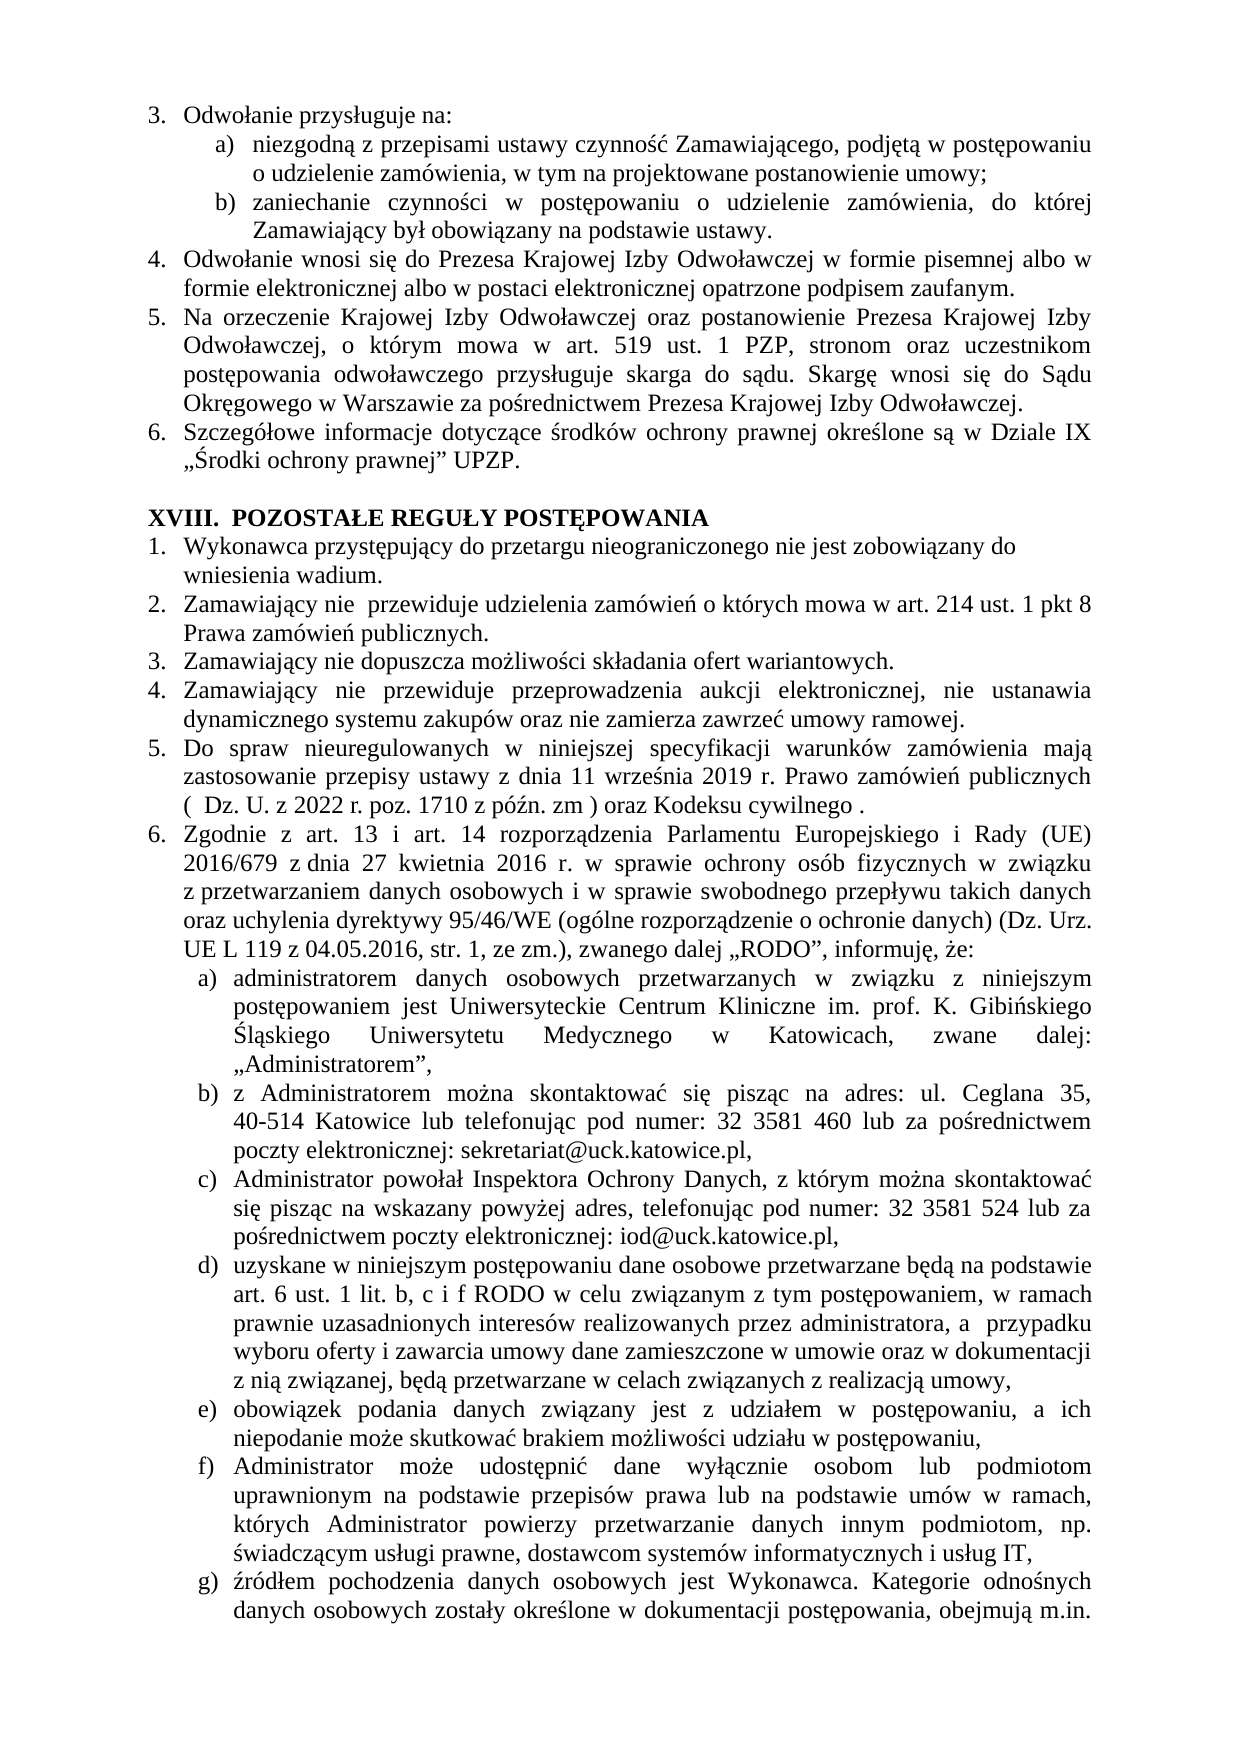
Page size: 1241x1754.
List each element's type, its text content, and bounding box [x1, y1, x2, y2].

list Szczegółowe informacje dotyczące środków ochrony prawnej określone są w Dziale IX „Środki ochrony prawnej” UPZP. [148, 417, 1092, 474]
list Administrator powołał Inspektora Ochrony Danych, z którym można skontaktować się pisząc na wskazany powyżej adres, telefonując pod numer: 32 3581 524 lub za pośrednictwem poczty elektronicznej: iod@uck.katowice.pl, [198, 1164, 1092, 1250]
list Odwołanie przysługuje na: [148, 100, 1092, 129]
list Zamawiający nie przewiduje przeprowadzenia aukcji elektronicznej, nie ustanawia dynamicznego systemu zakupów oraz nie zamierza zawrzeć umowy ramowej. [148, 675, 1092, 733]
list Odwołanie wnosi się do Prezesa Krajowej Izby Odwoławczej w formie pisemnej albo w formie elektronicznej albo w postaci elektronicznej opatrzone podpisem zaufanym. [148, 244, 1092, 302]
list administratorem danych osobowych przetwarzanych w związku z niniejszym postępowaniem jest Uniwersyteckie Centrum Kliniczne im. prof. K. Gibińskiego Śląskiego Uniwersytetu Medycznego w Katowicach, zwane dalej: „Administratorem”, [198, 963, 1092, 1078]
list Zamawiający nie przewiduje udzielenia zamówień o których mowa w art. 214 ust. 1 pkt 8 Prawa zamówień publicznych. [148, 589, 1092, 646]
list Zamawiający nie dopuszcza możliwości składania ofert wariantowych. [148, 646, 1092, 675]
list obowiązek podania danych związany jest z udziałem w postępowaniu, a ich niepodanie może skutkować brakiem możliwości udziału w postępowaniu, [198, 1394, 1092, 1451]
list niezgodną z przepisami ustawy czynność Zamawiającego, podjętą w postępowaniu o udzielenie zamówienia, w tym na projektowane postanowienie umowy; [215, 129, 1092, 187]
list z Administratorem można skontaktować się pisząc na adres: ul. Ceglana 35, 40-514 Katowice lub telefonując pod numer: 32 3581 460 lub za pośrednictwem poczty elektronicznej: sekretariat@uck.katowice.pl, [198, 1078, 1092, 1164]
list Administrator może udostępnić dane wyłącznie osobom lub podmiotom uprawnionym na podstawie przepisów prawa lub na podstawie umów w ramach, których Administrator powierzy przetwarzanie danych innym podmiotom, np. świadczącym usługi prawne, dostawcom systemów informatycznych i usług IT, [198, 1451, 1092, 1566]
list Zgodnie z art. 13 i art. 14 rozporządzenia Parlamentu Europejskiego i Rady (UE) 2016/679 z dnia 27 kwietnia 2016 r. w sprawie ochrony osób fizycznych w związku z przetwarzaniem danych osobowych i w sprawie swobodnego przepływu takich danych oraz uchylenia dyrektywy 95/46/WE (ogólne rozporządzenie o ochronie danych) (Dz. Urz. UE L 119 z 04.05.2016, str. 1, ze zm.), zwanego dalej „RODO”, informuję, że: [148, 819, 1092, 963]
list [198, 1566, 1092, 1624]
list uzyskane w niniejszym postępowaniu dane osobowe przetwarzane będą na podstawie art. 6 ust. 1 lit. b, c i f RODO w celu związanym z tym postępowaniem, w ramach prawnie uzasadnionych interesów realizowanych przez administratora, a przypadku wyboru oferty i zawarcia umowy dane zamieszczone w umowie oraz w dokumentacji z nią związanej, będą przetwarzane w celach związanych z realizacją umowy, [198, 1250, 1092, 1394]
list Do spraw nieuregulowanych w niniejszej specyfikacji warunków zamówienia mają zastosowanie przepisy ustawy z dnia 11 września 2019 r. Prawo zamówień publicznych ( Dz. U. z 2022 r. poz. 1710 z późn. zm ) oraz Kodeksu cywilnego . [148, 733, 1092, 819]
list Wykonawca przystępujący do przetargu nieograniczonego nie jest zobowiązany do wniesienia wadium. [148, 531, 1092, 589]
list zaniechanie czynności w postępowaniu o udzielenie zamówienia, do której Zamawiający był obowiązany na podstawie ustawy. [215, 187, 1092, 244]
text XVIII. POZOSTAŁE REGUŁY POSTĘPOWANIA [148, 503, 1092, 531]
list Na orzeczenie Krajowej Izby Odwoławczej oraz postanowienie Prezesa Krajowej Izby Odwoławczej, o którym mowa w art. 519 ust. 1 PZP, stronom oraz uczestnikom postępowania odwoławczego przysługuje skarga do sądu. Skargę wnosi się do Sądu Okręgowego w Warszawie za pośrednictwem Prezesa Krajowej Izby Odwoławczej. [148, 302, 1092, 417]
